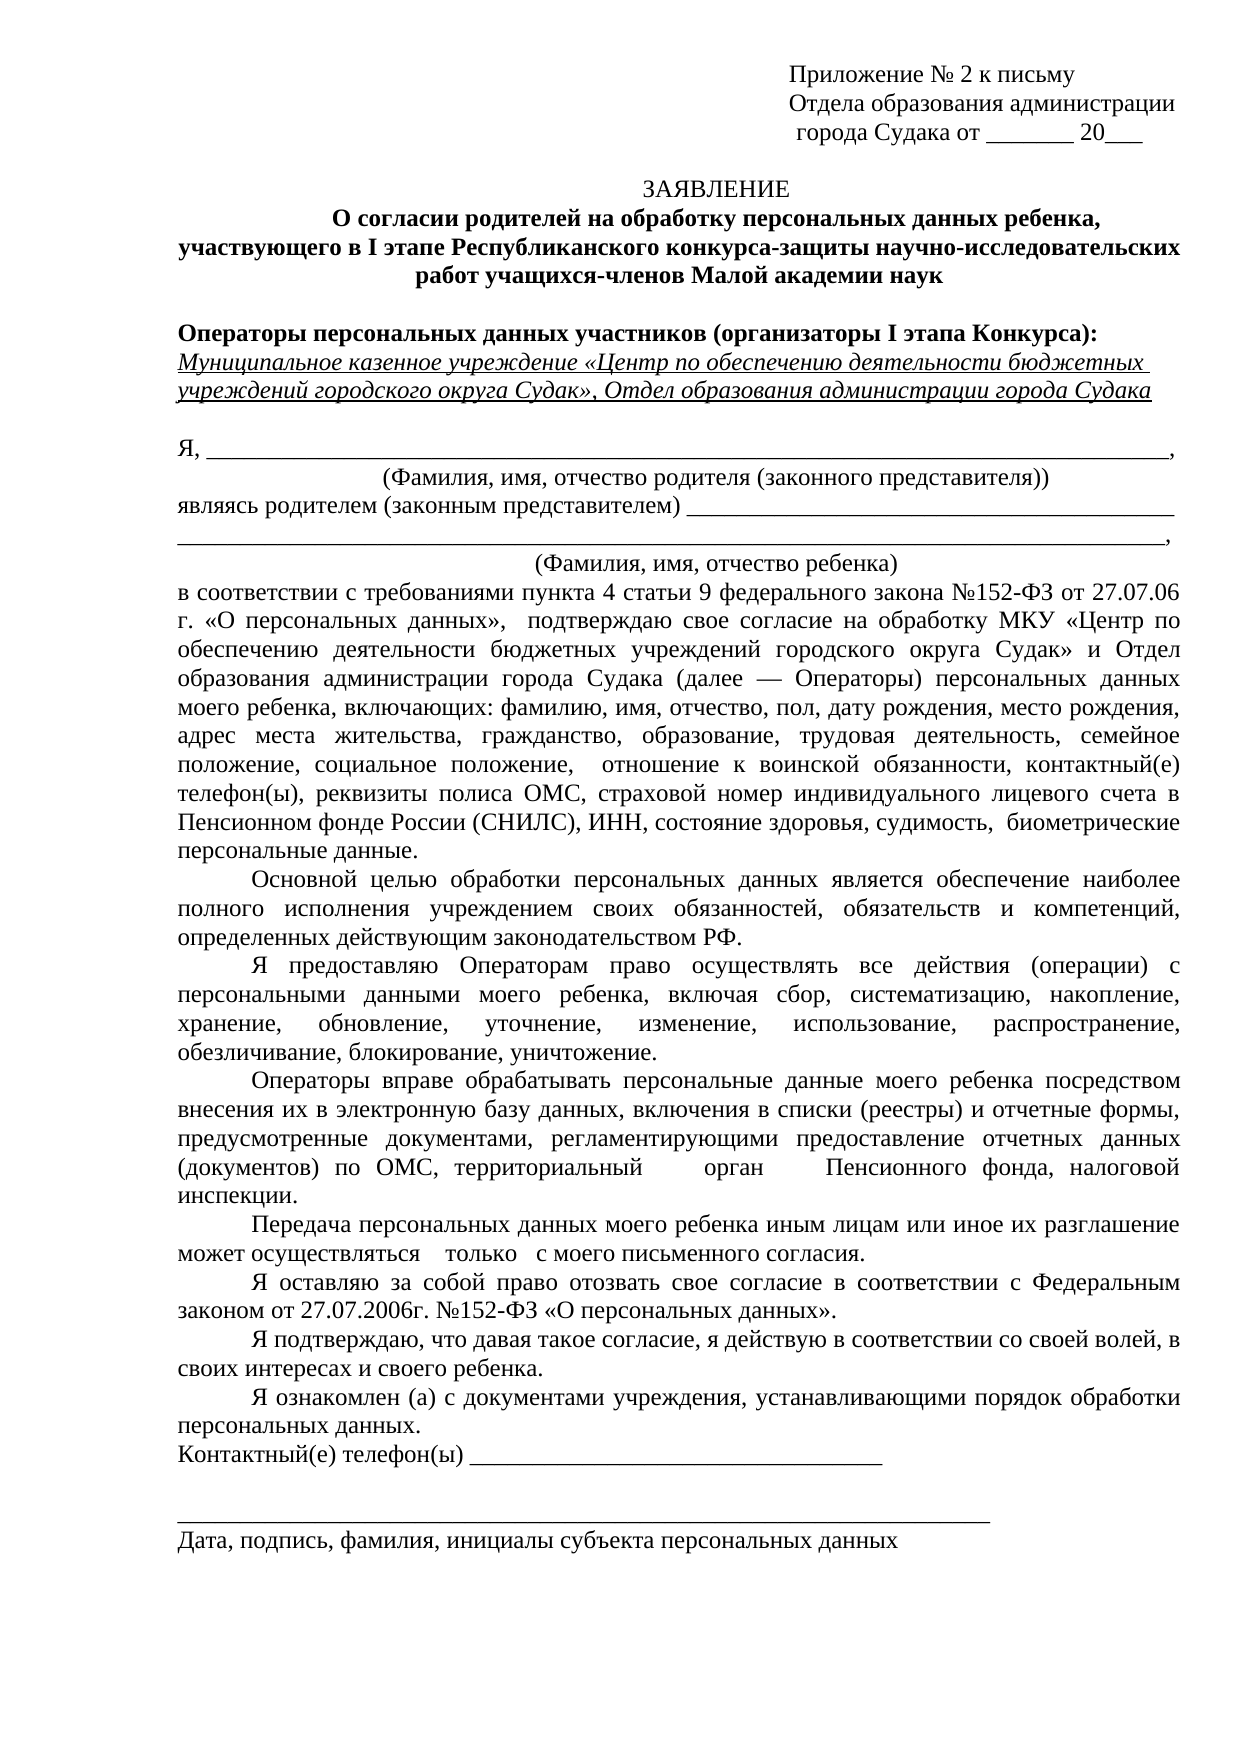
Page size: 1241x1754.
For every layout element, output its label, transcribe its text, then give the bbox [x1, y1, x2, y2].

text города Судака от _______ 20___ [177, 117, 1181, 145]
text _______________________________________________________________________________, [177, 519, 1181, 548]
text Операторы персональных данных участников (организаторы I этапа Конкурса): [177, 318, 1181, 347]
text Я подтверждаю, что давая такое согласие, я действую в соответствии со своей волей, в своих интересах и своего ребенка. [177, 1324, 1181, 1382]
text Основной целью обработки персональных данных является обеспечение наиболее полного исполнения учреждением своих обязанностей, обязательств и компетенций, определенных действующим законодательством РФ. [177, 864, 1181, 950]
text Контактный(е) телефон(ы) _________________________________ [177, 1439, 1181, 1468]
text ЗАЯВЛЕНИЕ [177, 174, 1181, 203]
text в соответствии с требованиями пункта 4 статьи 9 федерального закона №152-ФЗ от 27.07.06 г. «О персональных данных», подтверждаю свое согласие на обработку МКУ «Центр по обеспечению деятельности бюджетных учреждений городского округа Судак» и Отдел образования администрации города Судака (далее — Операторы) персональных данных моего ребенка, включающих: фамилию, имя, отчество, пол, дату рождения, место рождения, адрес места жительства, гражданство, образование, трудовая деятельность, семейное положение, социальное положение, отношение к воинской обязанности, контактный(е) телефон(ы), реквизиты полиса ОМС, страховой номер индивидуального лицевого счета в Пенсионном фонде России (СНИЛС), ИНН, состояние здоровья, судимость, биометрические персональные данные. [177, 577, 1181, 864]
text Я оставляю за собой право отозвать свое согласие в соответствии с Федеральным законом от 27.07.2006г. №152-ФЗ «О персональных данных». [177, 1267, 1181, 1324]
text являясь родителем (законным представителем) _______________________________________ [177, 490, 1181, 519]
text Приложение № 2 к письму [177, 59, 1181, 88]
text Дата, подпись, фамилия, инициалы субъекта персональных данных [177, 1525, 1181, 1554]
text Я, _____________________________________________________________________________, [177, 433, 1181, 462]
text Передача персональных данных моего ребенка иным лицам или иное их разглашение может осуществляться только с моего письменного согласия. [177, 1209, 1181, 1267]
text Я предоставляю Операторам право осуществлять все действия (операции) с персональными данными моего ребенка, включая сбор, систематизацию, накопление, хранение, обновление, уточнение, изменение, использование, распространение, обезличивание, блокирование, уничтожение. [177, 950, 1181, 1065]
text Операторы вправе обрабатывать персональные данные моего ребенка посредством внесения их в электронную базу данных, включения в списки (реестры) и отчетные формы, предусмотренные документами, регламентирующими предоставление отчетных данных (документов) по ОМС, территориальный орган Пенсионного фонда, налоговой инспекции. [177, 1065, 1181, 1209]
text (Фамилия, имя, отчество родителя (законного представителя)) [177, 462, 1181, 490]
text О согласии родителей на обработку персональных данных ребенка, участвующего в I этапе Республиканского конкурса-защиты научно-исследовательских работ учащихся-членов Малой академии наук [177, 203, 1181, 289]
text Отдела образования администрации [177, 88, 1181, 117]
text (Фамилия, имя, отчество ребенка) [177, 548, 1181, 577]
text _________________________________________________________________ [177, 1497, 1181, 1525]
text Муниципальное казенное учреждение «Центр по обеспечению деятельности бюджетных учреждений городского округа Судак», Отдел образования администрации города Судака [177, 347, 1181, 404]
text Я ознакомлен (а) с документами учреждения, устанавливающими порядок обработки персональных данных. [177, 1382, 1181, 1439]
